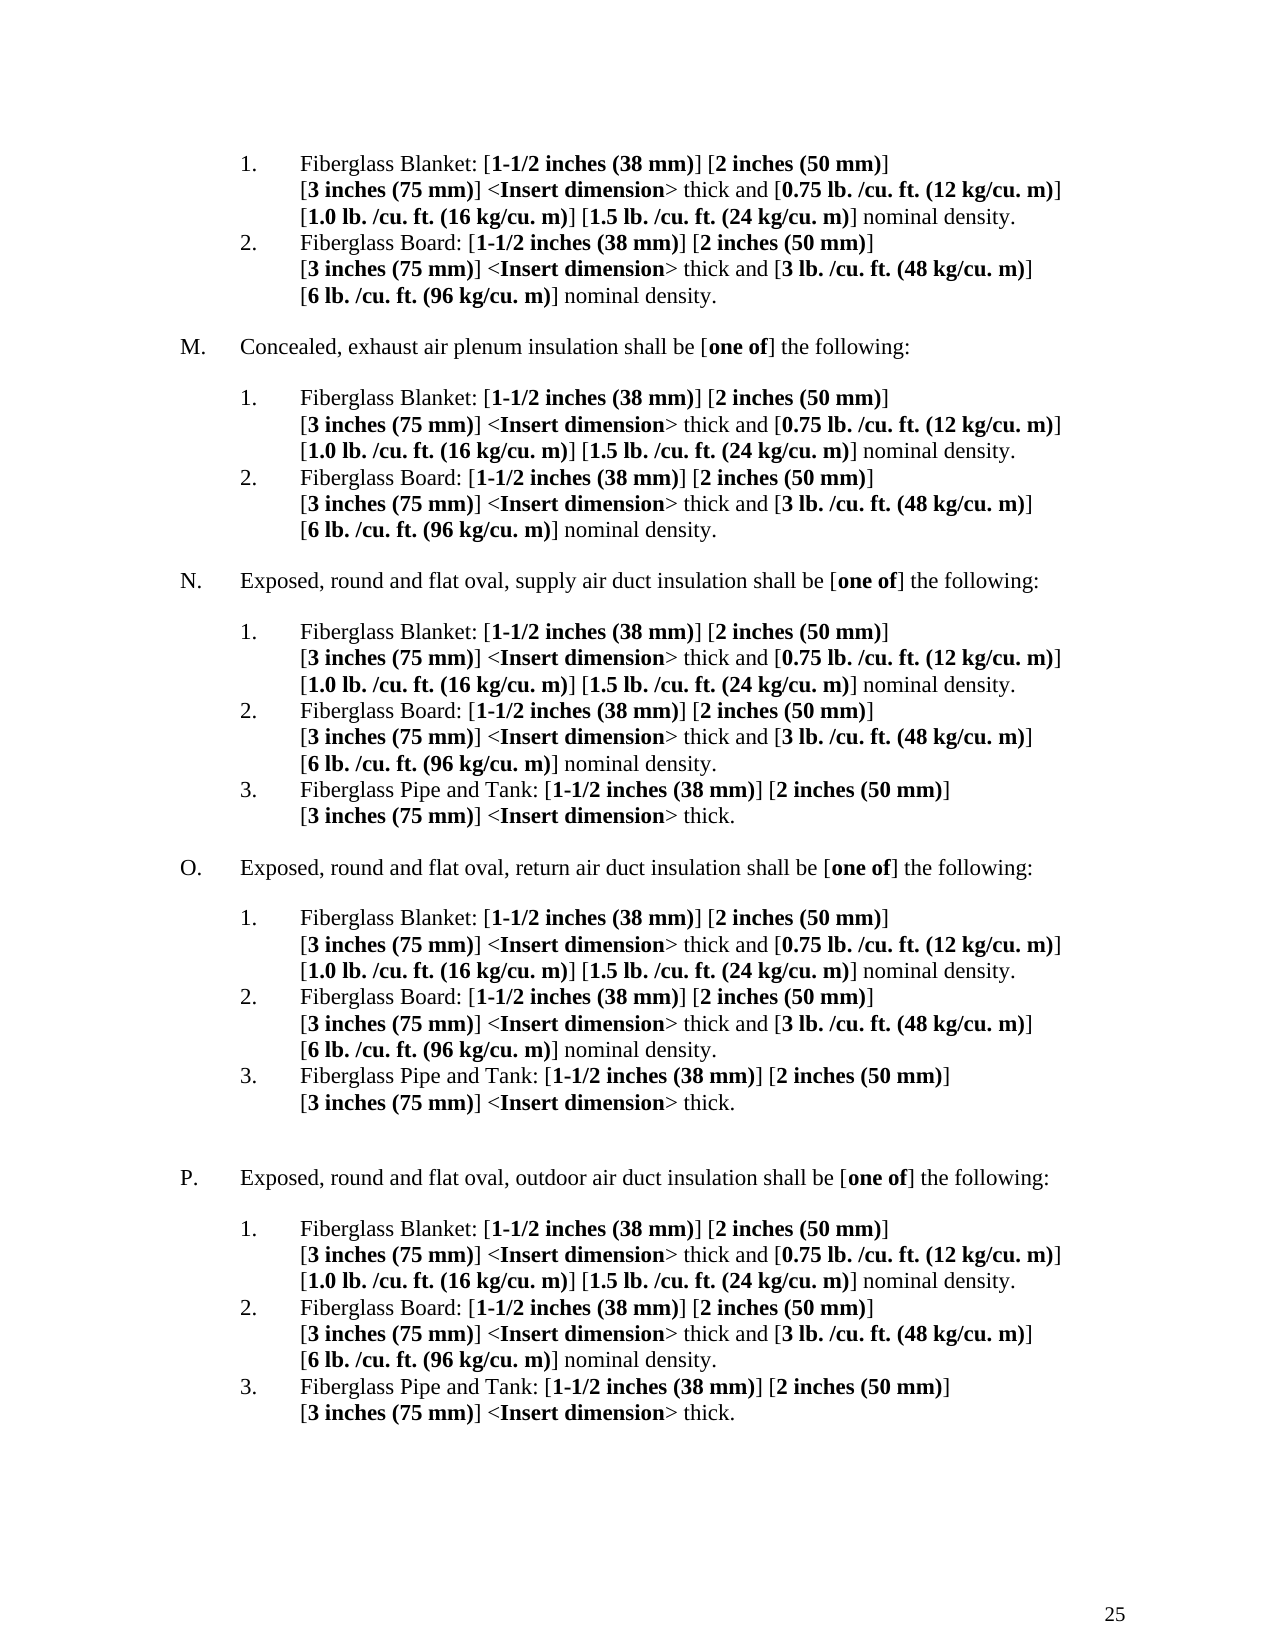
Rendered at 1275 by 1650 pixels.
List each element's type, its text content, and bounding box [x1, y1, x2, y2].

text Exposed, round and flat oval, return air duct insulation shall be [one of] the following: [180, 854, 1125, 904]
text Exposed, round and flat oval, supply air duct insulation shall be [one of] the following: [180, 568, 1125, 618]
text Concealed, exhaust air plenum insulation shall be [one of] the following: [180, 333, 1125, 359]
text Fiberglass Pipe and Tank: [1-1/2 inches (38 mm)] [2 inches (50 mm)] [3 inches (75 mm)] <Insert dimension> thick. [240, 1062, 1125, 1139]
text Fiberglass Pipe and Tank: [1-1/2 inches (38 mm)] [2 inches (50 mm)] [3 inches (75 mm)] <Insert dimension> thick. [240, 776, 1125, 829]
text Fiberglass Pipe and Tank: [1-1/2 inches (38 mm)] [2 inches (50 mm)] [3 inches (75 mm)] <Insert dimension> thick. [240, 1373, 1125, 1425]
text Exposed, round and flat oval, outdoor air duct insulation shall be [one of] the following: [180, 1164, 1125, 1214]
